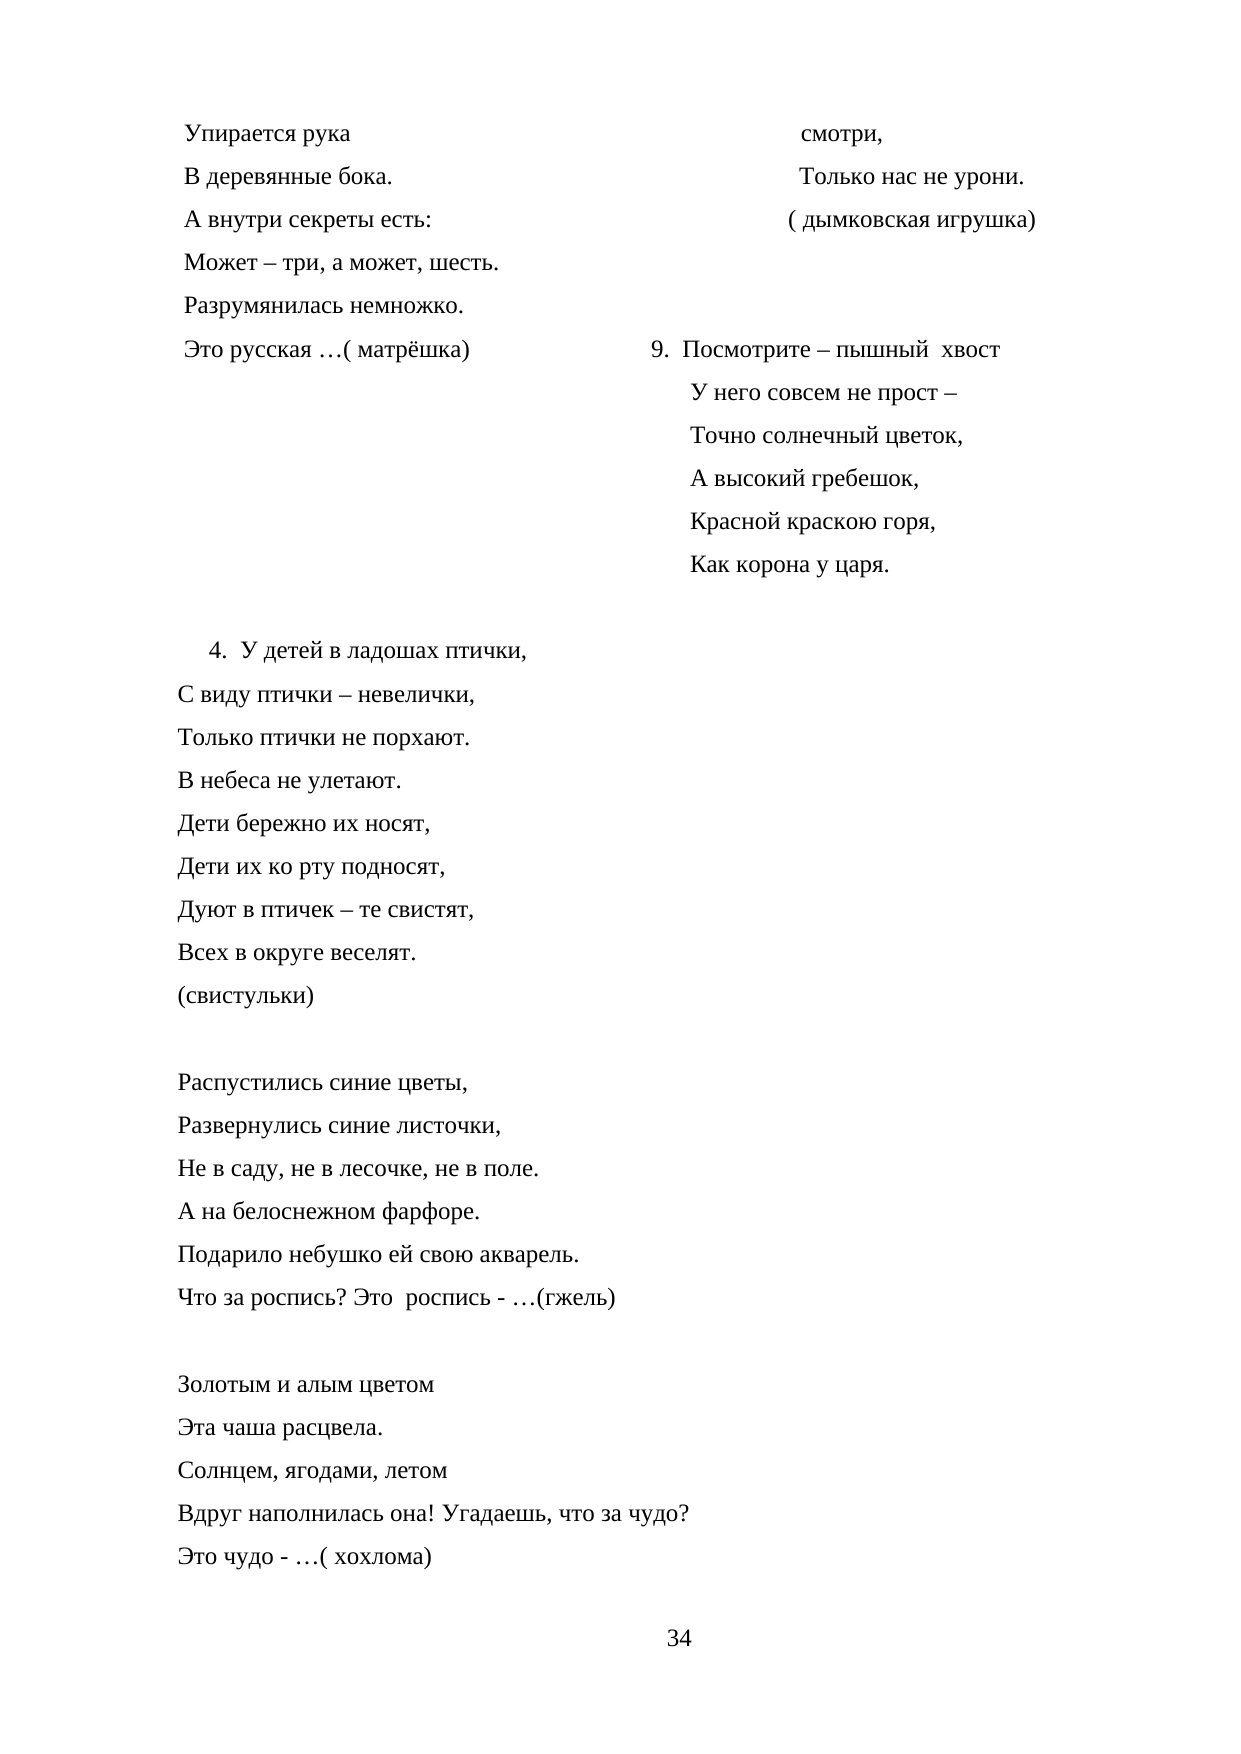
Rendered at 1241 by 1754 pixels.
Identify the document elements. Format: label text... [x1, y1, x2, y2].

text А высокий гребешок, [177, 463, 1181, 492]
text Дети их ко рту подносят, [177, 851, 1181, 880]
text Дуют в птичек – те свистят, [177, 894, 1181, 923]
text Солнцем, ягодами, летом [177, 1455, 1181, 1484]
text Может – три, а может, шесть. [177, 247, 1181, 276]
text Подарило небушко ей свою акварель. [177, 1239, 1181, 1268]
text Точно солнечный цветок, [177, 420, 1181, 449]
text Распустились синие цветы, [177, 1067, 1181, 1096]
text Красной краскою горя, [177, 506, 1181, 535]
text А на белоснежном фарфоре. [177, 1196, 1181, 1225]
text Только птички не порхают. [177, 722, 1181, 751]
text Не в саду, не в лесочке, не в поле. [177, 1153, 1181, 1182]
text Это чудо - …( хохлома) [177, 1541, 1181, 1570]
text С виду птички – невелички, [177, 679, 1181, 707]
text 4. У детей в ладошах птички, [177, 636, 1181, 664]
text В небеса не улетают. [177, 765, 1181, 794]
text Что за роспись? Это роспись - …(гжель) [177, 1282, 1181, 1311]
text Вдруг наполнилась она! Угадаешь, что за чудо? [177, 1498, 1181, 1527]
text Разрумянилась немножко. [177, 291, 1181, 319]
text Всех в округе веселят. [177, 937, 1181, 966]
text (свистульки) [177, 981, 1181, 1009]
text В деревянные бока. Только нас не урони. [177, 161, 1181, 190]
text Дети бережно их носят, [177, 808, 1181, 837]
text Это русская …( матрёшка) 9. Посмотрите – пышный хвост [177, 334, 1181, 362]
text Развернулись синие листочки, [177, 1110, 1181, 1139]
text У него совсем не прост – [177, 377, 1181, 406]
text Эта чаша расцвела. [177, 1412, 1181, 1441]
text Упирается рука смотри, [177, 118, 1181, 147]
text Золотым и алым цветом [177, 1369, 1181, 1397]
text А внутри секреты есть: ( дымковская игрушка) [177, 204, 1181, 233]
text Как корона у царя. [177, 549, 1181, 578]
